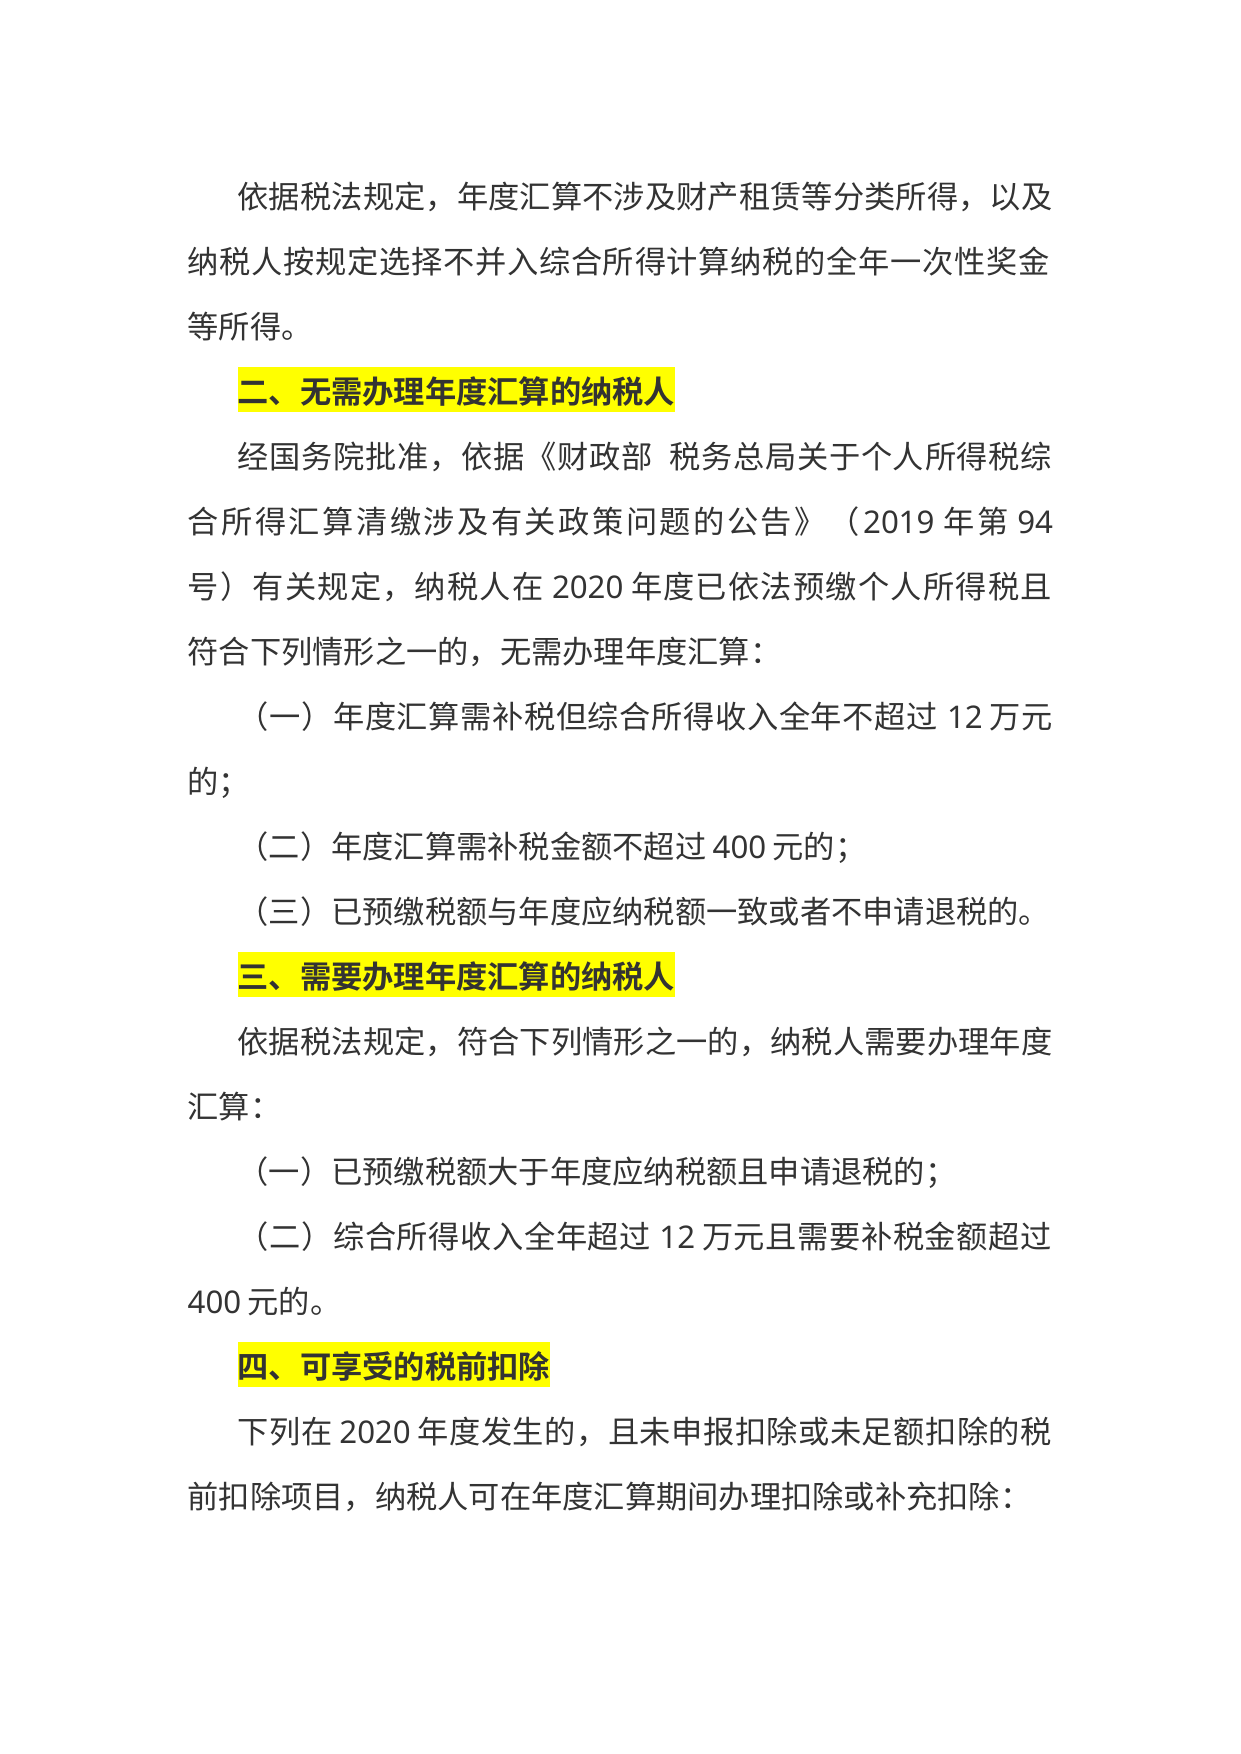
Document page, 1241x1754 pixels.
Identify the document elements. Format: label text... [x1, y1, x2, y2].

text 依据税法规定，年度汇算不涉及财产租赁等分类所得，以及纳税人按规定选择不并入综合所得计算纳税的全年一次性奖金等所得。 [187, 162, 1053, 357]
text （一）年度汇算需补税但综合所得收入全年不超过12万元的； [187, 682, 1053, 812]
text 经国务院批准，依据《财政部 税务总局关于个人所得税综合所得汇算清缴涉及有关政策问题的公告》（2019年第94号）有关规定，纳税人在2020年度已依法预缴个人所得税且符合下列情形之一的，无需办理年度汇算： [187, 422, 1053, 682]
text 四、可享受的税前扣除 [187, 1332, 1053, 1397]
text 三、需要办理年度汇算的纳税人 [187, 942, 1053, 1007]
text 二、无需办理年度汇算的纳税人 [187, 357, 1053, 422]
text （二）综合所得收入全年超过12万元且需要补税金额超过400元的。 [187, 1202, 1053, 1332]
text 下列在2020年度发生的，且未申报扣除或未足额扣除的税前扣除项目，纳税人可在年度汇算期间办理扣除或补充扣除： [187, 1397, 1053, 1527]
text （三）已预缴税额与年度应纳税额一致或者不申请退税的。 [187, 877, 1053, 942]
text （二）年度汇算需补税金额不超过400元的； [187, 812, 1053, 877]
text 依据税法规定，符合下列情形之一的，纳税人需要办理年度汇算： [187, 1007, 1053, 1137]
text （一）已预缴税额大于年度应纳税额且申请退税的； [187, 1137, 1053, 1202]
